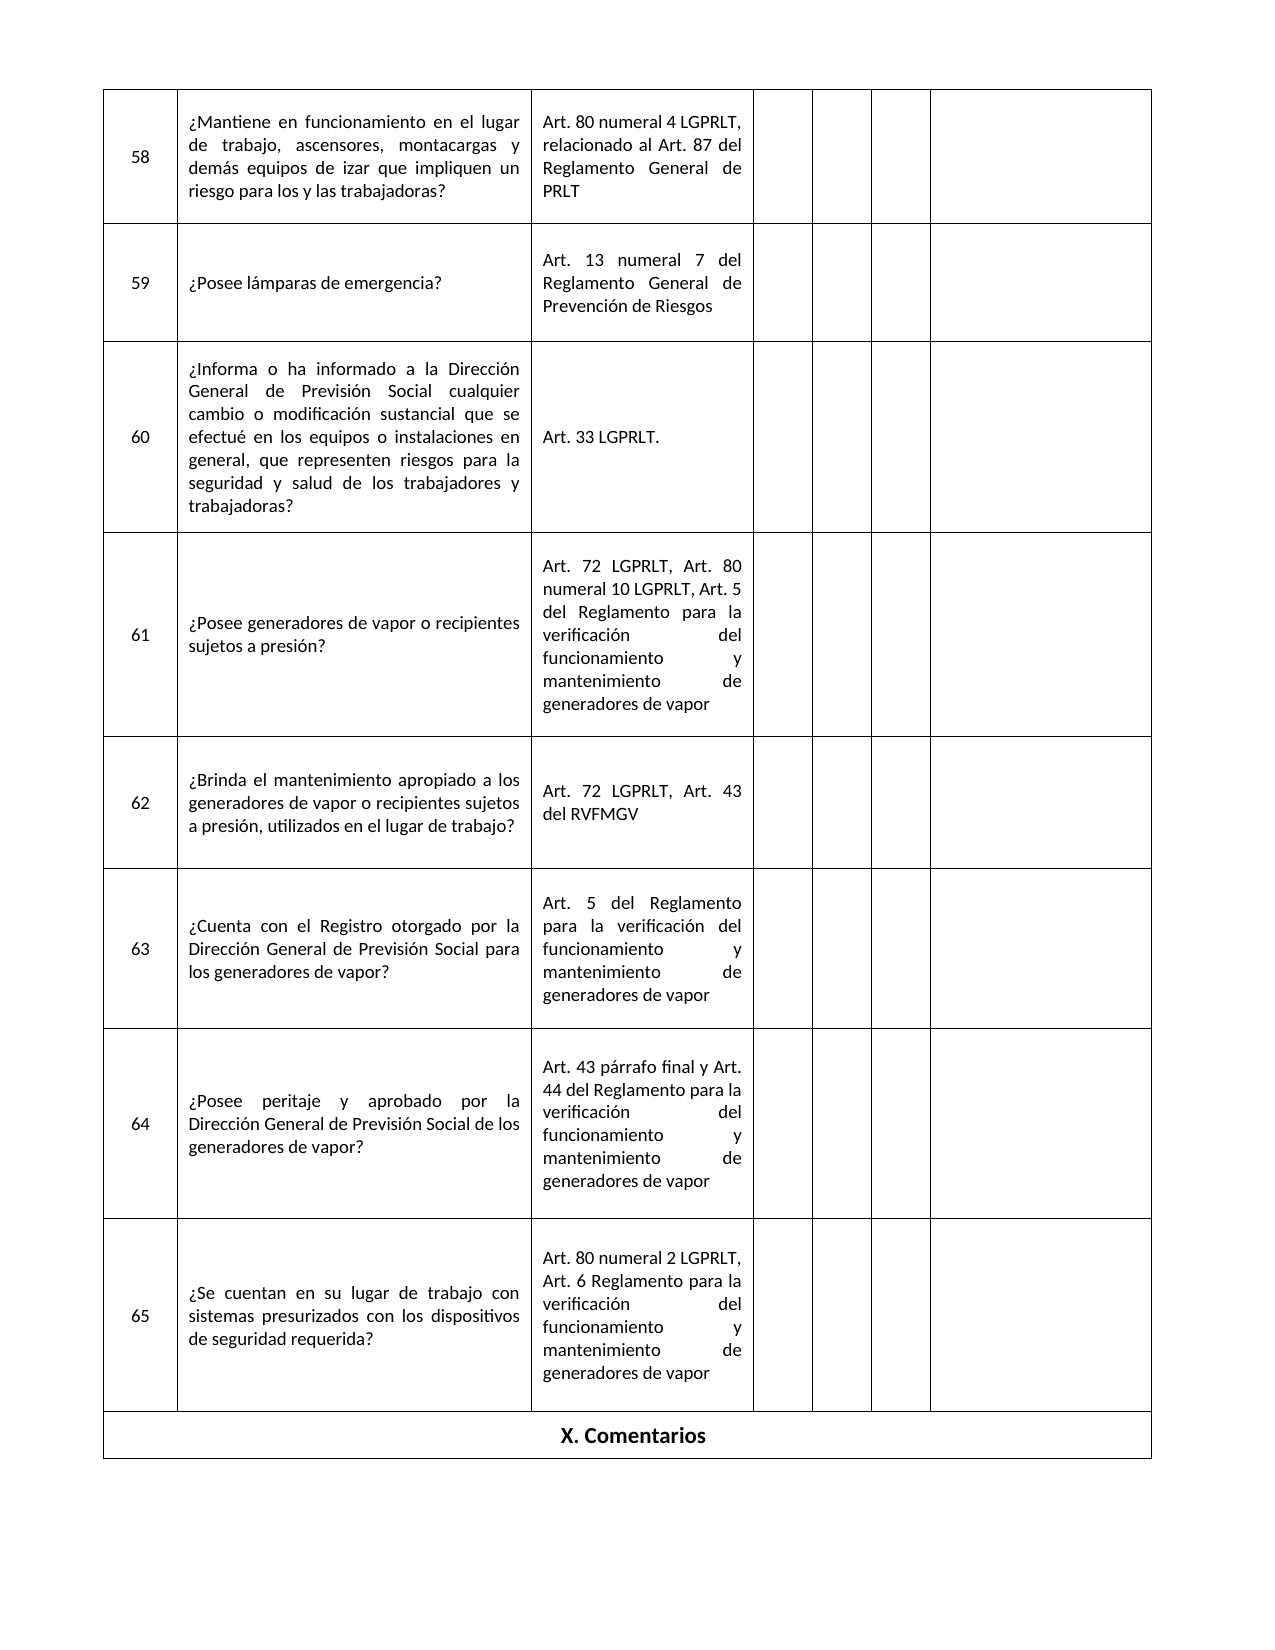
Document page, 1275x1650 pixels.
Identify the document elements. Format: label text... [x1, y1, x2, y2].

table_cell [872, 1219, 930, 1411]
table_cell ¿Brinda el mantenimiento apropiado a los generadores de vapor o recipientes sujetos a presión, utilizados en el lugar de trabajo? [178, 737, 531, 868]
table_cell ¿Mantiene en funcionamiento en el lugar de trabajo, ascensores, montacargas y demás equipos de izar que impliquen un riesgo para los y las trabajadoras? [178, 90, 531, 223]
table_cell Art. 72 LGPRLT, Art. 43 del RVFMGV [532, 737, 753, 868]
table_cell [931, 342, 1151, 532]
table_cell 65 [104, 1219, 177, 1411]
table_cell [813, 737, 871, 868]
table_cell [931, 1029, 1151, 1218]
table_cell [754, 1219, 812, 1411]
table_cell [931, 737, 1151, 868]
table_cell ¿Posee lámparas de emergencia? [178, 224, 531, 341]
table_cell [872, 224, 930, 341]
table_cell [931, 90, 1151, 223]
table_cell Art. 33 LGPRLT. [532, 342, 753, 532]
table_cell [813, 533, 871, 736]
table_cell ¿Posee generadores de vapor o recipientes sujetos a presión? [178, 533, 531, 736]
table_cell [872, 533, 930, 736]
table_cell [754, 533, 812, 736]
table_cell [754, 224, 812, 341]
table_cell 58 [104, 90, 177, 223]
table_cell 61 [104, 533, 177, 736]
table_cell [931, 1219, 1151, 1411]
table_cell [872, 869, 930, 1028]
table_cell 64 [104, 1029, 177, 1218]
table_cell [872, 1029, 930, 1218]
table_cell Art. 5 del Reglamento para la verificación del funcionamiento y mantenimiento de generadores de vapor [532, 869, 753, 1028]
table_cell Art. 43 párrafo final y Art. 44 del Reglamento para la verificación del funcionamiento y mantenimiento de generadores de vapor [532, 1029, 753, 1218]
table_cell [813, 1029, 871, 1218]
table_cell ¿Informa o ha informado a la Dirección General de Previsión Social cualquier cambio o modificación sustancial que se efectué en los equipos o instalaciones en general, que representen riesgos para la seguridad y salud de los trabajadores y trabajadoras? [178, 342, 531, 532]
table_cell [813, 869, 871, 1028]
table_cell [931, 533, 1151, 736]
table_cell 63 [104, 869, 177, 1028]
table_cell [872, 90, 930, 223]
table_cell 60 [104, 342, 177, 532]
table_cell [813, 342, 871, 532]
table_cell [754, 1029, 812, 1218]
table_cell [872, 737, 930, 868]
table_cell [813, 1219, 871, 1411]
table_cell 59 [104, 224, 177, 341]
table_cell Art. 80 numeral 2 LGPRLT, Art. 6 Reglamento para la verificación del funcionamiento y mantenimiento de generadores de vapor [532, 1219, 753, 1411]
table_cell Art. 72 LGPRLT, Art. 80 numeral 10 LGPRLT, Art. 5 del Reglamento para la verificación del funcionamiento y mantenimiento de generadores de vapor [532, 533, 753, 736]
table_cell [931, 224, 1151, 341]
table_cell X. Comentarios [104, 1412, 1151, 1458]
table_cell ¿Posee peritaje y aprobado por la Dirección General de Previsión Social de los generadores de vapor? [178, 1029, 531, 1218]
table_cell ¿Cuenta con el Registro otorgado por la Dirección General de Previsión Social para los generadores de vapor? [178, 869, 531, 1028]
table_cell [813, 90, 871, 223]
table_cell 62 [104, 737, 177, 868]
table_cell [872, 342, 930, 532]
table_cell [754, 869, 812, 1028]
table_cell [754, 90, 812, 223]
table_cell [813, 224, 871, 341]
table_cell ¿Se cuentan en su lugar de trabajo con sistemas presurizados con los dispositivos de seguridad requerida? [178, 1219, 531, 1411]
table_cell [754, 342, 812, 532]
table_cell Art. 13 numeral 7 del Reglamento General de Prevención de Riesgos [532, 224, 753, 341]
table_cell [931, 869, 1151, 1028]
table_cell Art. 80 numeral 4 LGPRLT, relacionado al Art. 87 del Reglamento General de PRLT [532, 90, 753, 223]
table_cell [754, 737, 812, 868]
